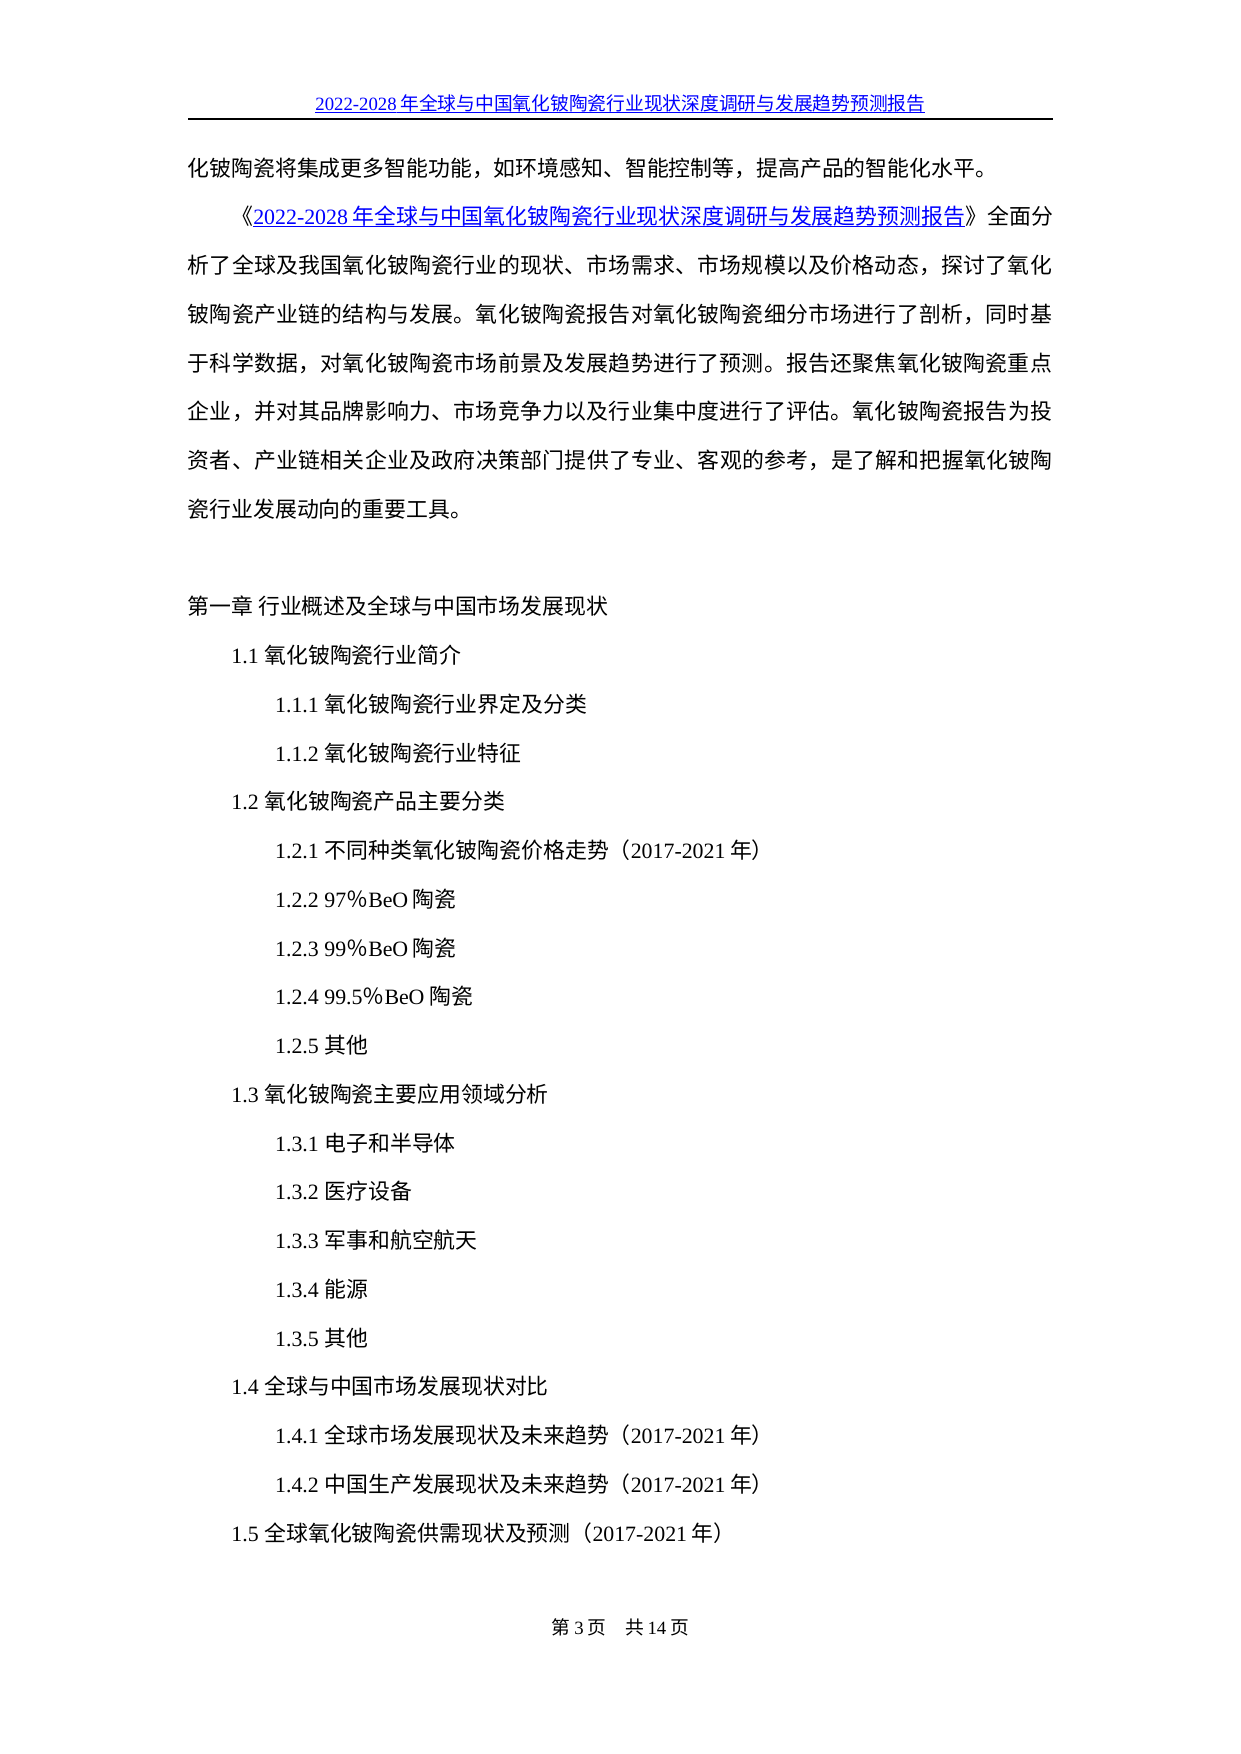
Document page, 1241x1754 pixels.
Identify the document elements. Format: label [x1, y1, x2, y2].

text [187, 150, 1053, 1548]
